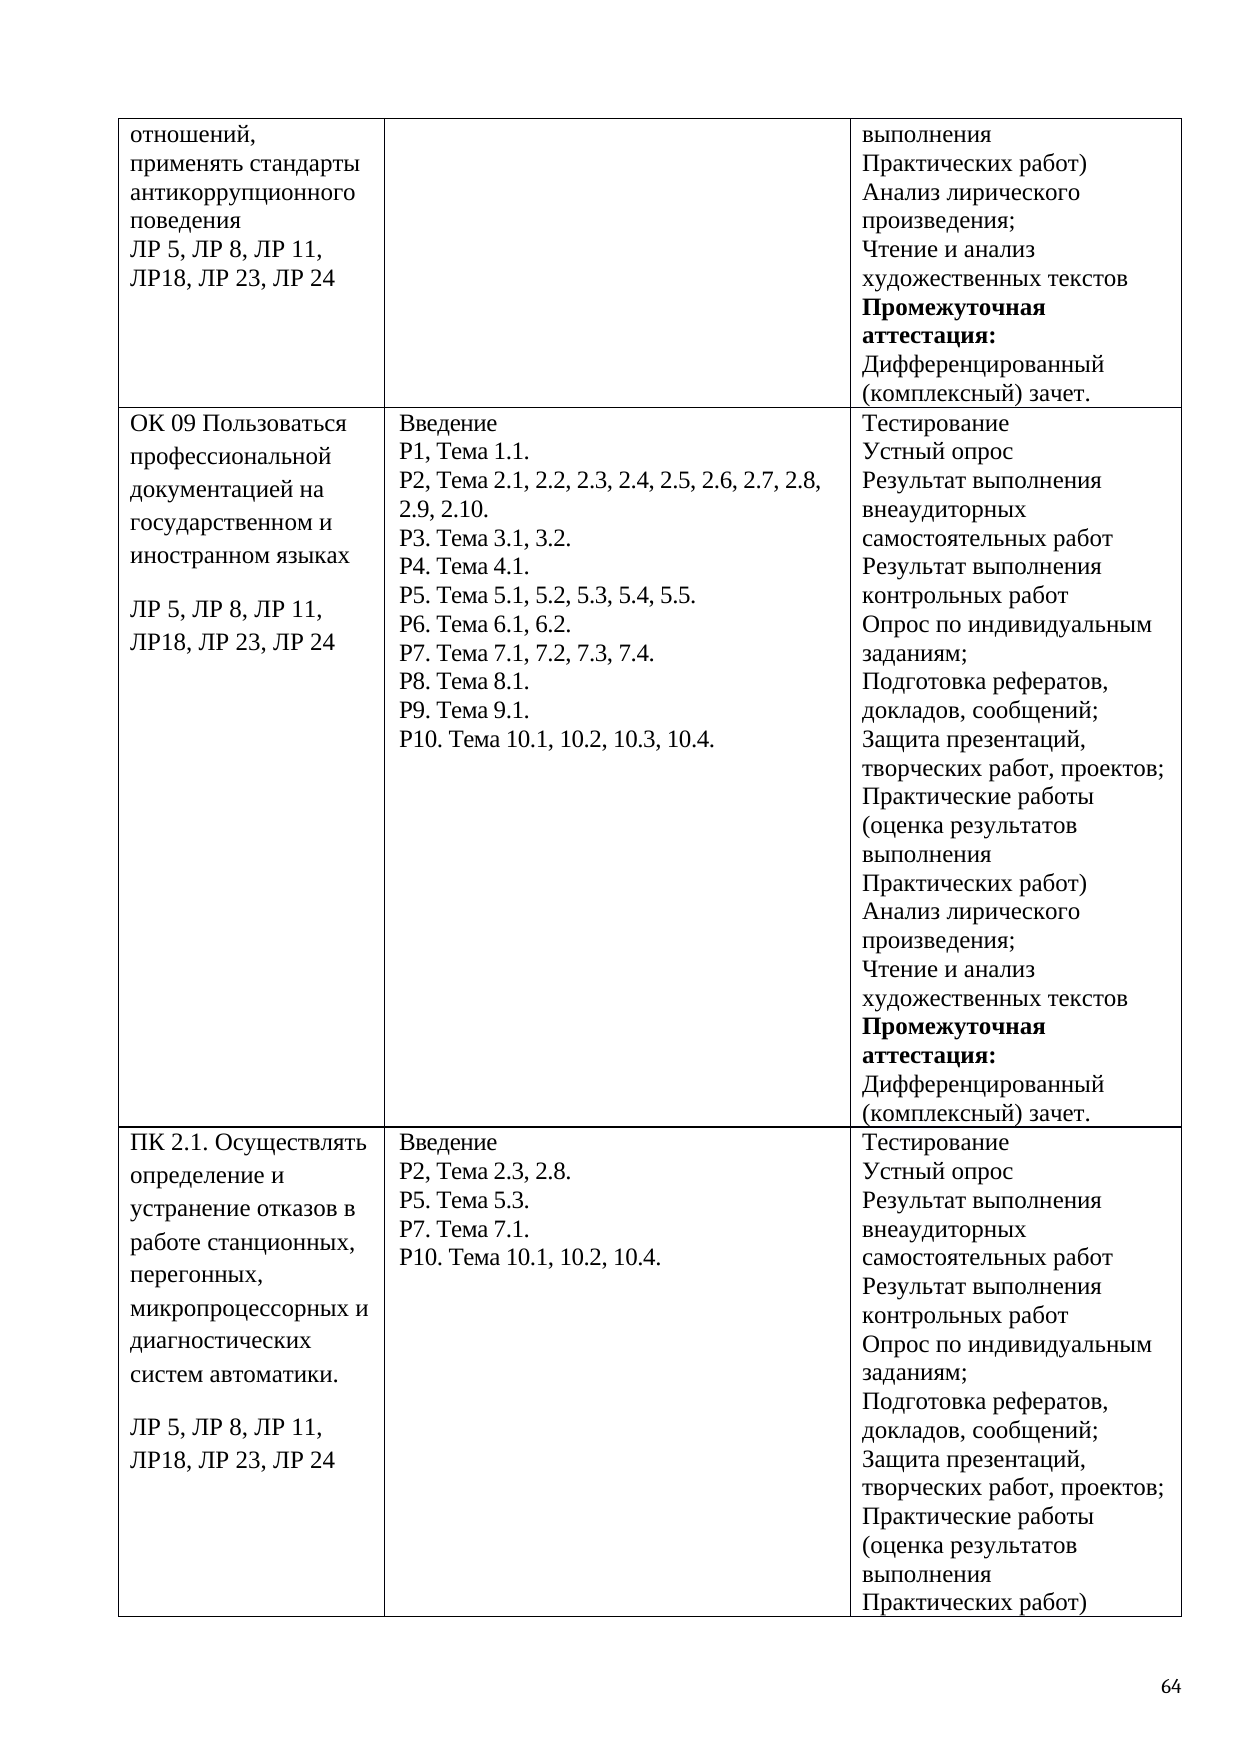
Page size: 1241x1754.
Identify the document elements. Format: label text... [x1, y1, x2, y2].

table_cell ОК 09 Пользоваться профессиональной документацией на государственном и иностранном языках ЛР 5, ЛР 8, ЛР 11, ЛР18, ЛР 23, ЛР 24 [119, 408, 384, 1126]
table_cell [851, 1128, 1181, 1616]
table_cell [851, 119, 1181, 407]
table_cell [385, 119, 850, 407]
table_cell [119, 1128, 384, 1616]
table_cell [119, 119, 384, 407]
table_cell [385, 1128, 850, 1616]
